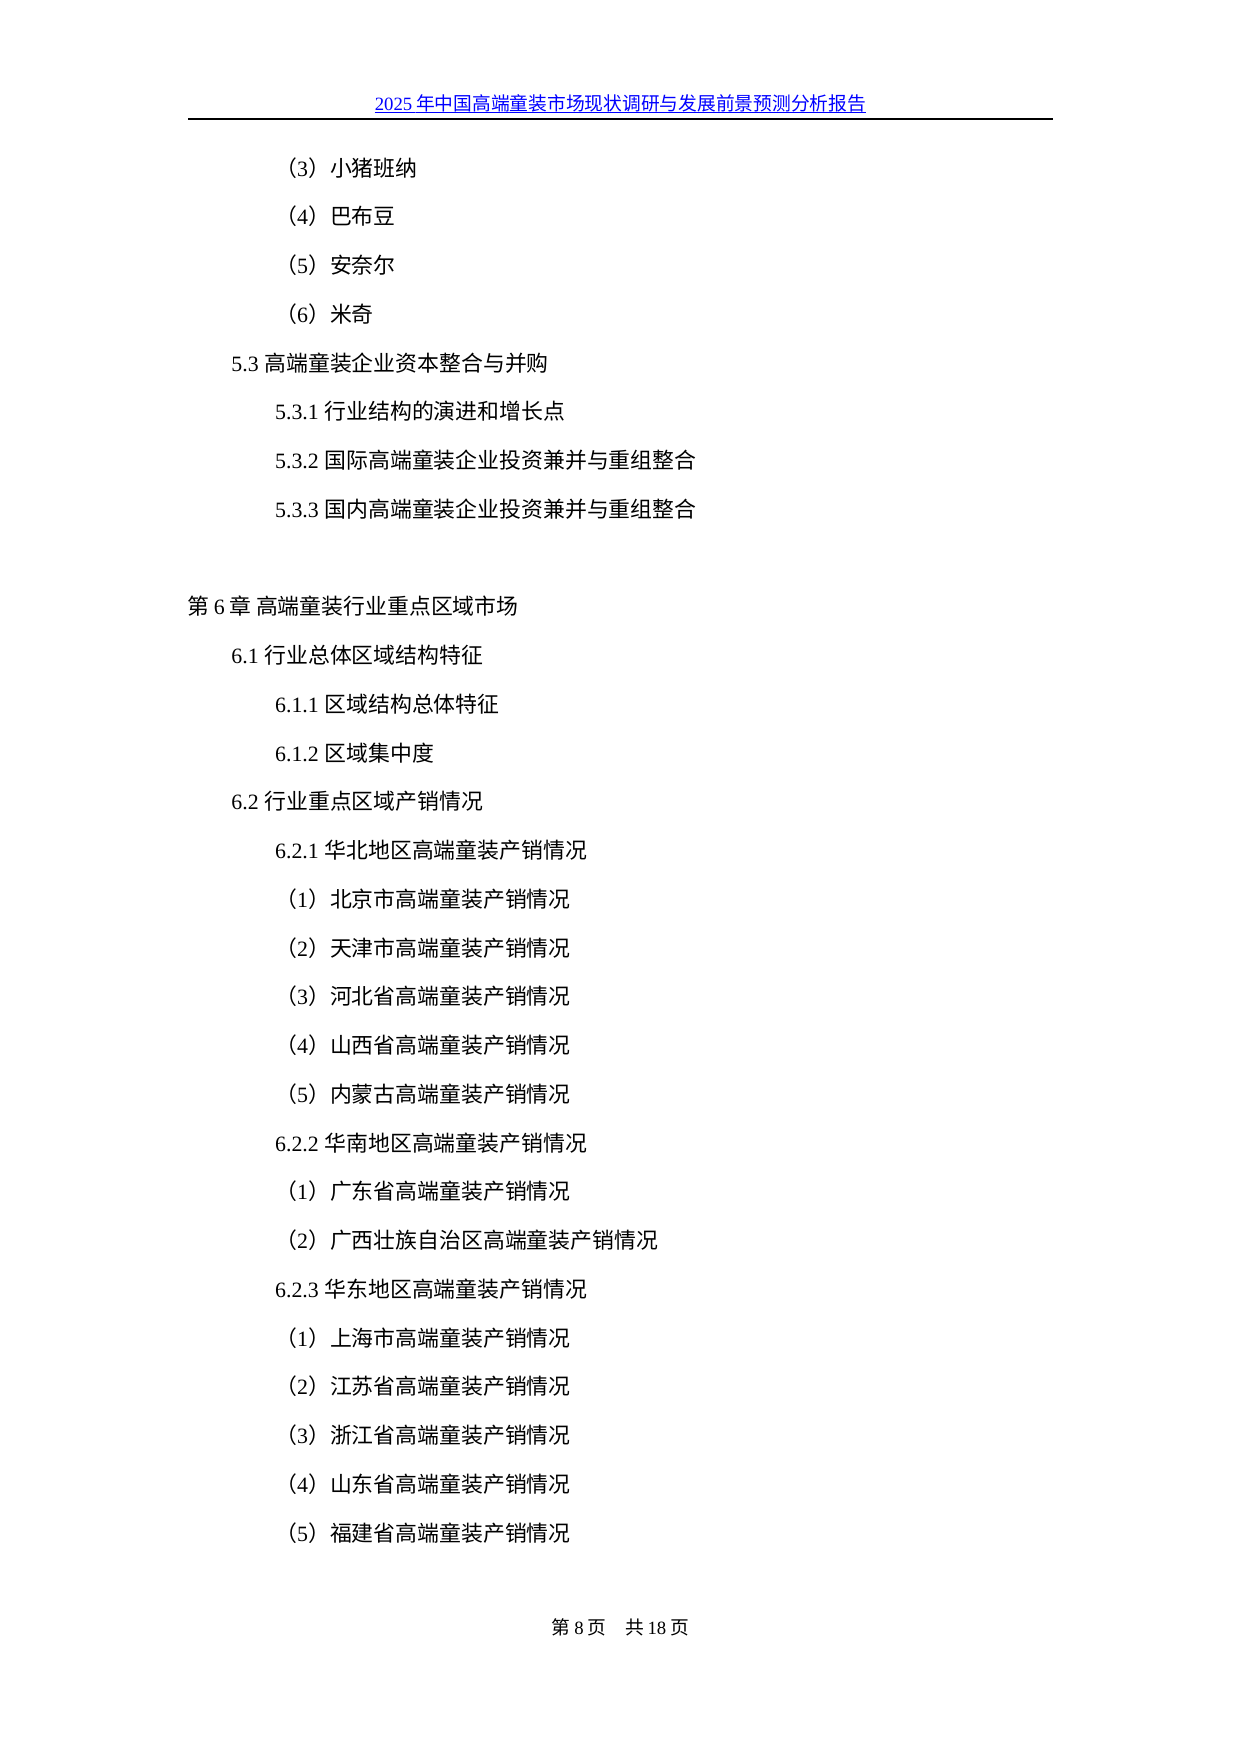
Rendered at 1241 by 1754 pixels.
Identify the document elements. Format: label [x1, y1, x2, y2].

text [187, 150, 1053, 1548]
